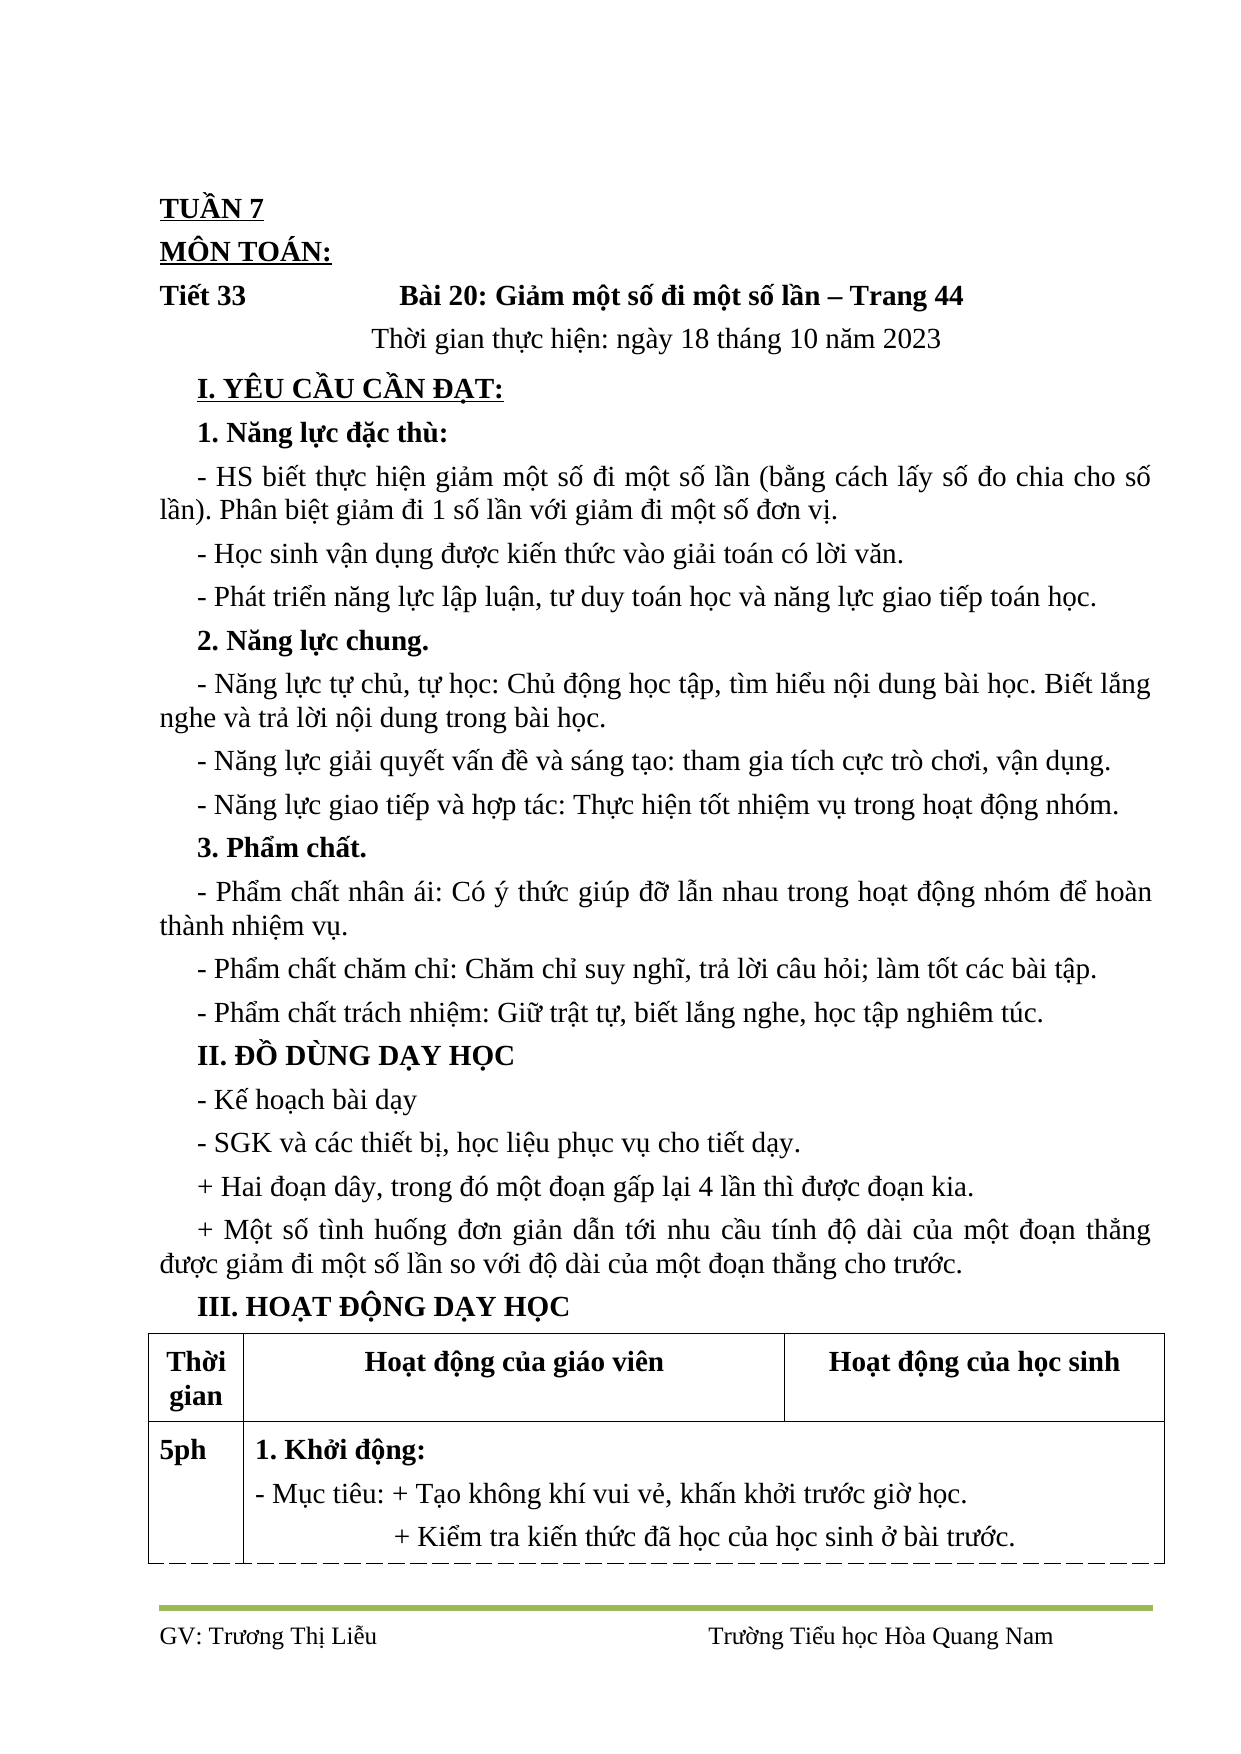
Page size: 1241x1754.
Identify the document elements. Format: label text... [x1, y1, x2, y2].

table_header Hoạt động của giáo viên [244, 1334, 784, 1421]
text 2. Năng lực chung. [159, 623, 1153, 656]
text I. YÊU CẦU CẦN ĐẠT: [159, 372, 1153, 405]
text 3. Phẩm chất. [159, 831, 1153, 864]
text 1. Năng lực đặc thù: [159, 415, 1153, 449]
table_header Hoạt động của học sinh [785, 1334, 1164, 1421]
text Thời gian thực hiện: ngày 18 tháng 10 năm 2023 [159, 321, 1153, 355]
text - Phẩm chất nhân ái: Có ý thức giúp đỡ lẫn nhau trong hoạt động nhóm để hoàn thành nhiệm vụ. [159, 874, 1153, 941]
text TUẦN 7 [159, 191, 1153, 224]
text - Năng lực tự chủ, tự học: Chủ động học tập, tìm hiểu nội dung bài học. Biết lắng nghe và trả lời nội dung trong bài học. [159, 666, 1153, 733]
text - Phát triển năng lực lập luận, tư duy toán học và năng lực giao tiếp toán học. [159, 579, 1153, 613]
text - Kế hoạch bài dạy [159, 1082, 1153, 1115]
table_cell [244, 1422, 1164, 1563]
text - SGK và các thiết bị, học liệu phục vụ cho tiết dạy. [159, 1125, 1153, 1159]
text - Năng lực giao tiếp và hợp tác: Thực hiện tốt nhiệm vụ trong hoạt động nhóm. [159, 787, 1153, 821]
text + Một số tình huống đơn giản dẫn tới nhu cầu tính độ dài của một đoạn thẳng được giảm đi một số lần so với độ dài của một đoạn thẳng cho trước. [159, 1212, 1153, 1279]
text III. HOẠT ĐỘNG DẠY HỌC [159, 1289, 1153, 1323]
text - HS biết thực hiện giảm một số đi một số lần (bằng cách lấy số đo chia cho số lần). Phân biệt giảm đi 1 số lần với giảm đi một số đơn vị. [159, 459, 1153, 526]
table_header Thời gian [149, 1334, 243, 1421]
text - Phẩm chất chăm chỉ: Chăm chỉ suy nghĩ, trả lời câu hỏi; làm tốt các bài tập. [159, 951, 1153, 985]
text - Phẩm chất trách nhiệm: Giữ trật tự, biết lắng nghe, học tập nghiêm túc. [159, 995, 1153, 1028]
text - Năng lực giải quyết vấn đề và sáng tạo: tham gia tích cực trò chơi, vận dụng. [159, 743, 1153, 777]
text - Học sinh vận dụng được kiến thức vào giải toán có lời văn. [159, 536, 1153, 569]
text II. ĐỒ DÙNG DẠY HỌC [159, 1038, 1153, 1072]
text + Hai đoạn dây, trong đó một đoạn gấp lại 4 lần thì được đoạn kia. [159, 1169, 1153, 1202]
text MÔN TOÁN: [159, 234, 1153, 268]
text Tiết 33 Bài 20: Giảm một số đi một số lần – Trang 44 [159, 278, 1153, 311]
table_cell 5ph [149, 1422, 243, 1563]
